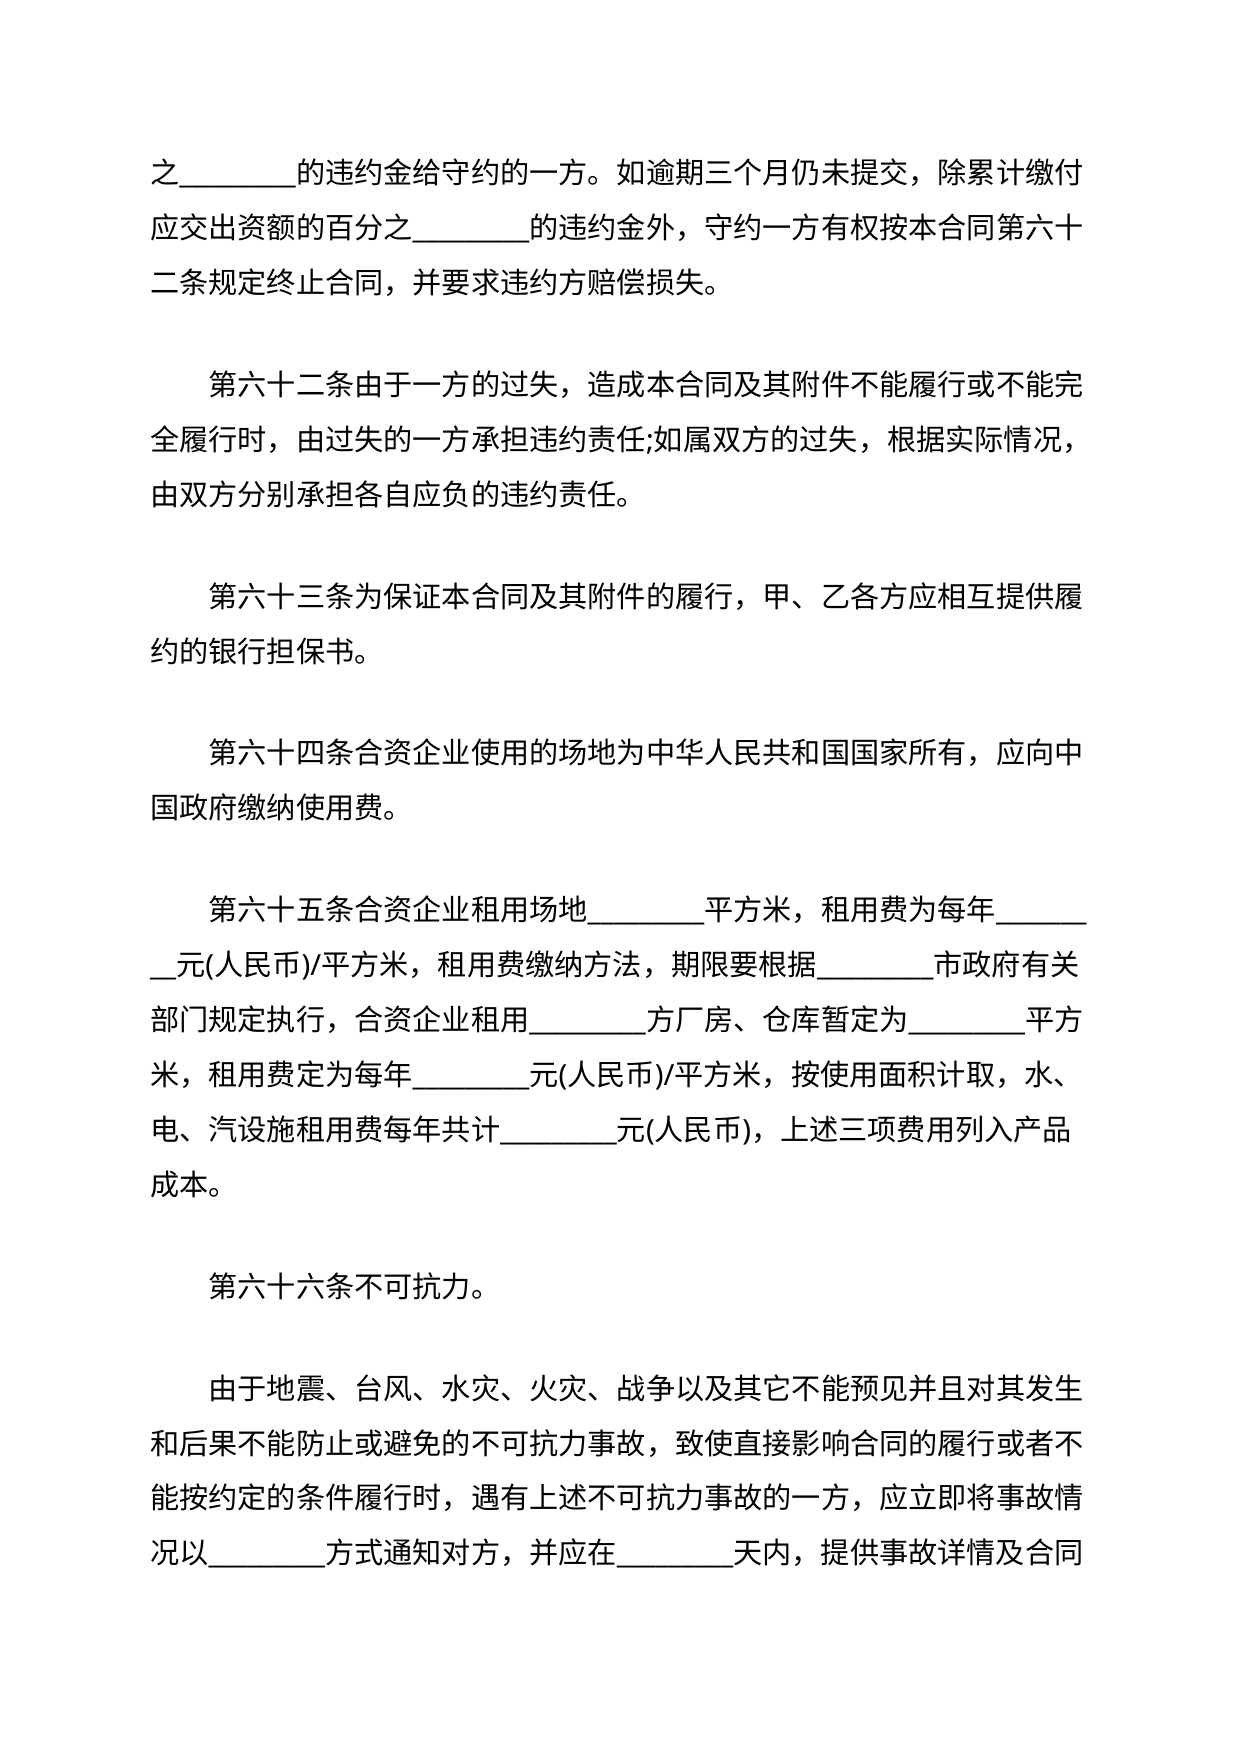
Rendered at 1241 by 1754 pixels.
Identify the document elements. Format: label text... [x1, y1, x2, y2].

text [150, 1365, 1090, 1572]
text 第六十二条由于一方的过失，造成本合同及其附件不能履行或不能完全履行时，由过失的一方承担违约责任;如属双方的过失，根据实际情况，由双方分别承担各自应负的违约责任。 [150, 362, 1090, 514]
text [150, 150, 1090, 302]
text 第六十四条合资企业使用的场地为中华人民共和国国家所有，应向中国政府缴纳使用费。 [150, 730, 1090, 827]
text 第六十三条为保证本合同及其附件的履行，甲、乙各方应相互提供履约的银行担保书。 [150, 573, 1090, 671]
text 第六十五条合资企业租用场地_________平方米，租用费为每年_________元(人民币)/平方米，租用费缴纳方法，期限要根据_________市政府有关部门规定执行，合资企业租用_________方厂房、仓库暂定为_________平方米，租用费定为每年_________元(人民币)/平方米，按使用面积计取，水、电、汽设施租用费每年共计_________元(人民币)，上述三项费用列入产品成本。 [150, 887, 1090, 1204]
text 第六十六条不可抗力。 [150, 1263, 1090, 1306]
